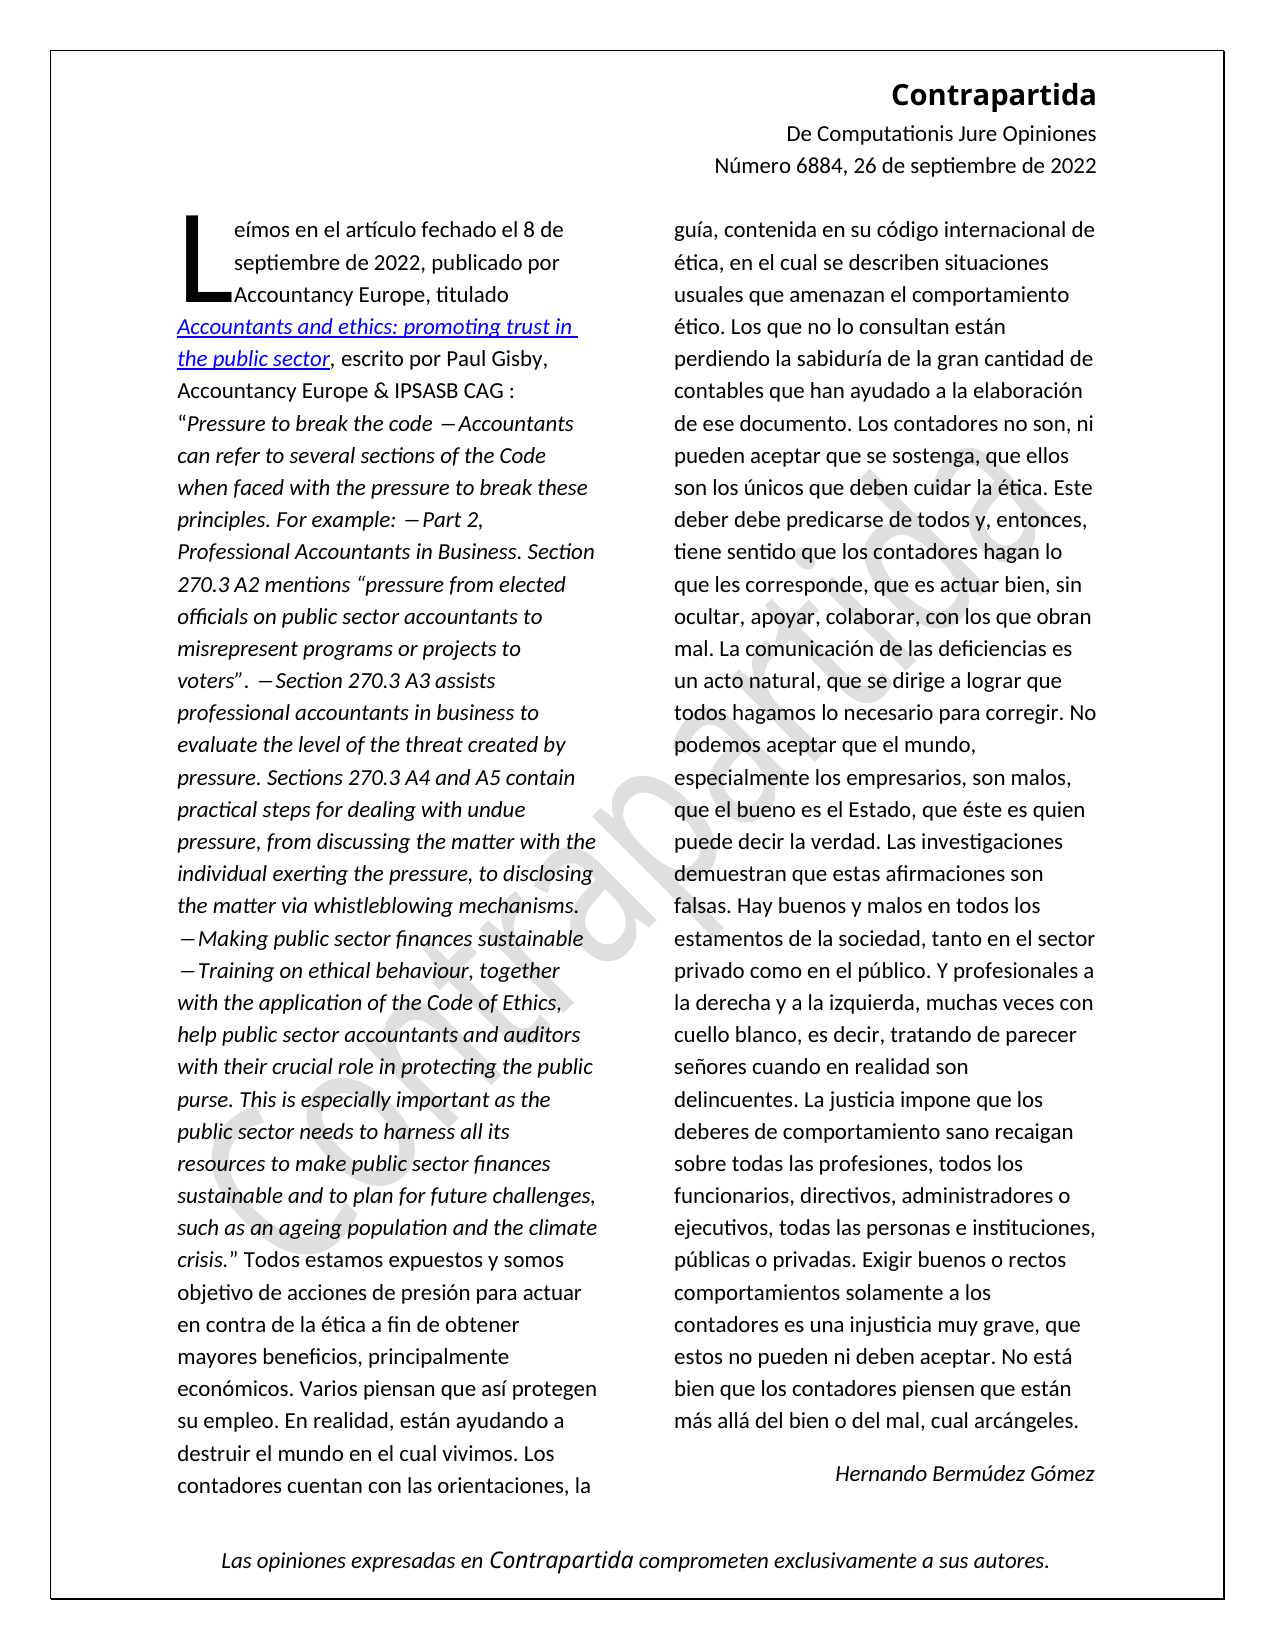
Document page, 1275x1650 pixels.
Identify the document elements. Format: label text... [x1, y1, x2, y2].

text eímos en el artículo fechado el 8 de septiembre de 2022, publicado por Accountancy Europe, titulado Accountants and ethics: promoting trust in the public sector, escrito por Paul Gisby, Accountancy Europe & IPSASB CAG : “Pressure to break the code ―Accountants can refer to several sections of the Code when faced with the pressure to break these principles. For example: ―Part 2, Professional Accountants in Business. Section 270.3 A2 mentions “pressure from elected officials on public sector accountants to misrepresent programs or projects to voters”. ―Section 270.3 A3 assists professional accountants in business to evaluate the level of the threat created by pressure. Sections 270.3 A4 and A5 contain practical steps for dealing with undue pressure, from discussing the matter with the individual exerting the pressure, to disclosing the matter via whistleblowing mechanisms. ―Making public sector finances sustainable ―Training on ethical behaviour, together with the application of the Code of Ethics, help public sector accountants and auditors with their crucial role in protecting the public purse. This is especially important as the public sector needs to harness all its resources to make public sector finances sustainable and to plan for future challenges, such as an ageing population and the climate crisis.” Todos estamos expuestos y somos objetivo de acciones de presión para actuar en contra de la ética a fin de obtener mayores beneficios, principalmente económicos. Varios piensan que así protegen su empleo. En realidad, están ayudando a destruir el mundo en el cual vivimos. Los contadores cuentan con las orientaciones, la guía, contenida en su código internacional de ética, en el cual se describen situaciones usuales que amenazan el comportamiento ético. Los que no lo consultan están perdiendo la sabiduría de la gran cantidad de contables que han ayudado a la elaboración de ese documento. Los contadores no son, ni pueden aceptar que se sostenga, que ellos son los únicos que deben cuidar la ética. Este deber debe predicarse de todos y, entonces, tiene sentido que los contadores hagan lo que les corresponde, que es actuar bien, sin ocultar, apoyar, colaborar, con los que obran mal. La comunicación de las deficiencias es un acto natural, que se dirige a lograr que todos hagamos lo necesario para corregir. No podemos aceptar que el mundo, especialmente los empresarios, son malos, que el bueno es el Estado, que éste es quien puede decir la verdad. Las investigaciones demuestran que estas afirmaciones son falsas. Hay buenos y malos en todos los estamentos de la sociedad, tanto en el sector privado como en el público. Y profesionales a la derecha y a la izquierda, muchas veces con cuello blanco, es decir, tratando de parecer señores cuando en realidad son delincuentes. La justicia impone que los deberes de comportamiento sano recaigan sobre todas las profesiones, todos los funcionarios, directivos, administradores o ejecutivos, todas las personas e instituciones, públicas o privadas. Exigir buenos o rectos comportamientos solamente a los contadores es una injusticia muy grave, que estos no pueden ni deben aceptar. No está bien que los contadores piensen que están más allá del bien o del mal, cual arcángeles. [674, 216, 1097, 1434]
text Hernando Bermúdez Gómez [674, 1459, 1097, 1488]
text eímos en el artículo fechado el 8 de septiembre de 2022, publicado por Accountancy Europe, titulado Accountants and ethics: promoting trust in the public sector, escrito por Paul Gisby, Accountancy Europe & IPSASB CAG : “Pressure to break the code ―Accountants can refer to several sections of the Code when faced with the pressure to break these principles. For example: ―Part 2, Professional Accountants in Business. Section 270.3 A2 mentions “pressure from elected officials on public sector accountants to misrepresent programs or projects to voters”. ―Section 270.3 A3 assists professional accountants in business to evaluate the level of the threat created by pressure. Sections 270.3 A4 and A5 contain practical steps for dealing with undue pressure, from discussing the matter with the individual exerting the pressure, to disclosing the matter via whistleblowing mechanisms. ―Making public sector finances sustainable ―Training on ethical behaviour, together with the application of the Code of Ethics, help public sector accountants and auditors with their crucial role in protecting the public purse. This is especially important as the public sector needs to harness all its resources to make public sector finances sustainable and to plan for future challenges, such as an ageing population and the climate crisis.” Todos estamos expuestos y somos objetivo de acciones de presión para actuar en contra de la ética a fin de obtener mayores beneficios, principalmente económicos. Varios piensan que así protegen su empleo. En realidad, están ayudando a destruir el mundo en el cual vivimos. Los contadores cuentan con las orientaciones, la guía, contenida en su código internacional de ética, en el cual se describen situaciones usuales que amenazan el comportamiento ético. Los que no lo consultan están perdiendo la sabiduría de la gran cantidad de contables que han ayudado a la elaboración de ese documento. Los contadores no son, ni pueden aceptar que se sostenga, que ellos son los únicos que deben cuidar la ética. Este deber debe predicarse de todos y, entonces, tiene sentido que los contadores hagan lo que les corresponde, que es actuar bien, sin ocultar, apoyar, colaborar, con los que obran mal. La comunicación de las deficiencias es un acto natural, que se dirige a lograr que todos hagamos lo necesario para corregir. No podemos aceptar que el mundo, especialmente los empresarios, son malos, que el bueno es el Estado, que éste es quien puede decir la verdad. Las investigaciones demuestran que estas afirmaciones son falsas. Hay buenos y malos en todos los estamentos de la sociedad, tanto en el sector privado como en el público. Y profesionales a la derecha y a la izquierda, muchas veces con cuello blanco, es decir, tratando de parecer señores cuando en realidad son delincuentes. La justicia impone que los deberes de comportamiento sano recaigan sobre todas las profesiones, todos los funcionarios, directivos, administradores o ejecutivos, todas las personas e instituciones, públicas o privadas. Exigir buenos o rectos comportamientos solamente a los contadores es una injusticia muy grave, que estos no pueden ni deben aceptar. No está bien que los contadores piensen que están más allá del bien o del mal, cual arcángeles. [177, 216, 600, 1499]
